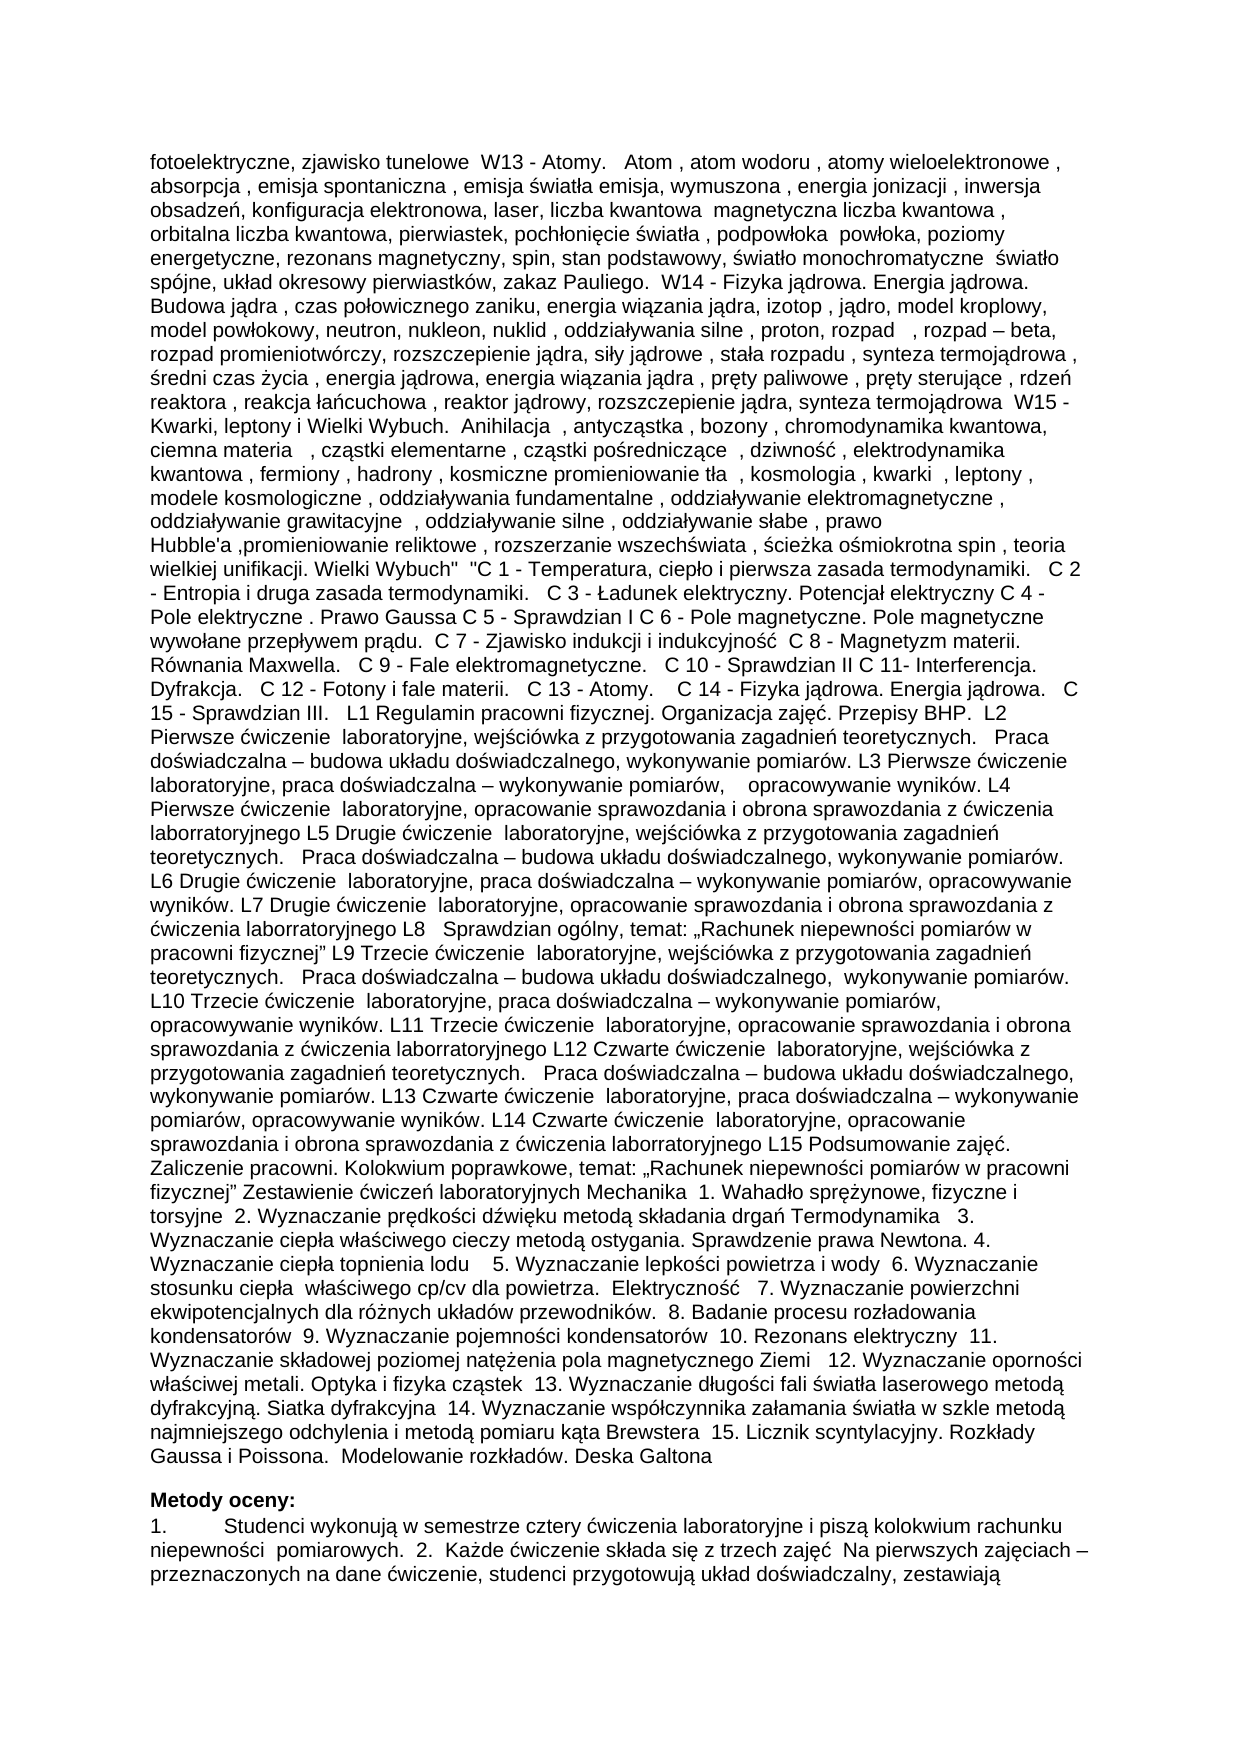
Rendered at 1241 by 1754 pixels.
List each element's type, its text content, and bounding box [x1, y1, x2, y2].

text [150, 150, 1090, 1468]
text Metody oceny: [150, 1487, 1090, 1511]
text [150, 1513, 1090, 1585]
